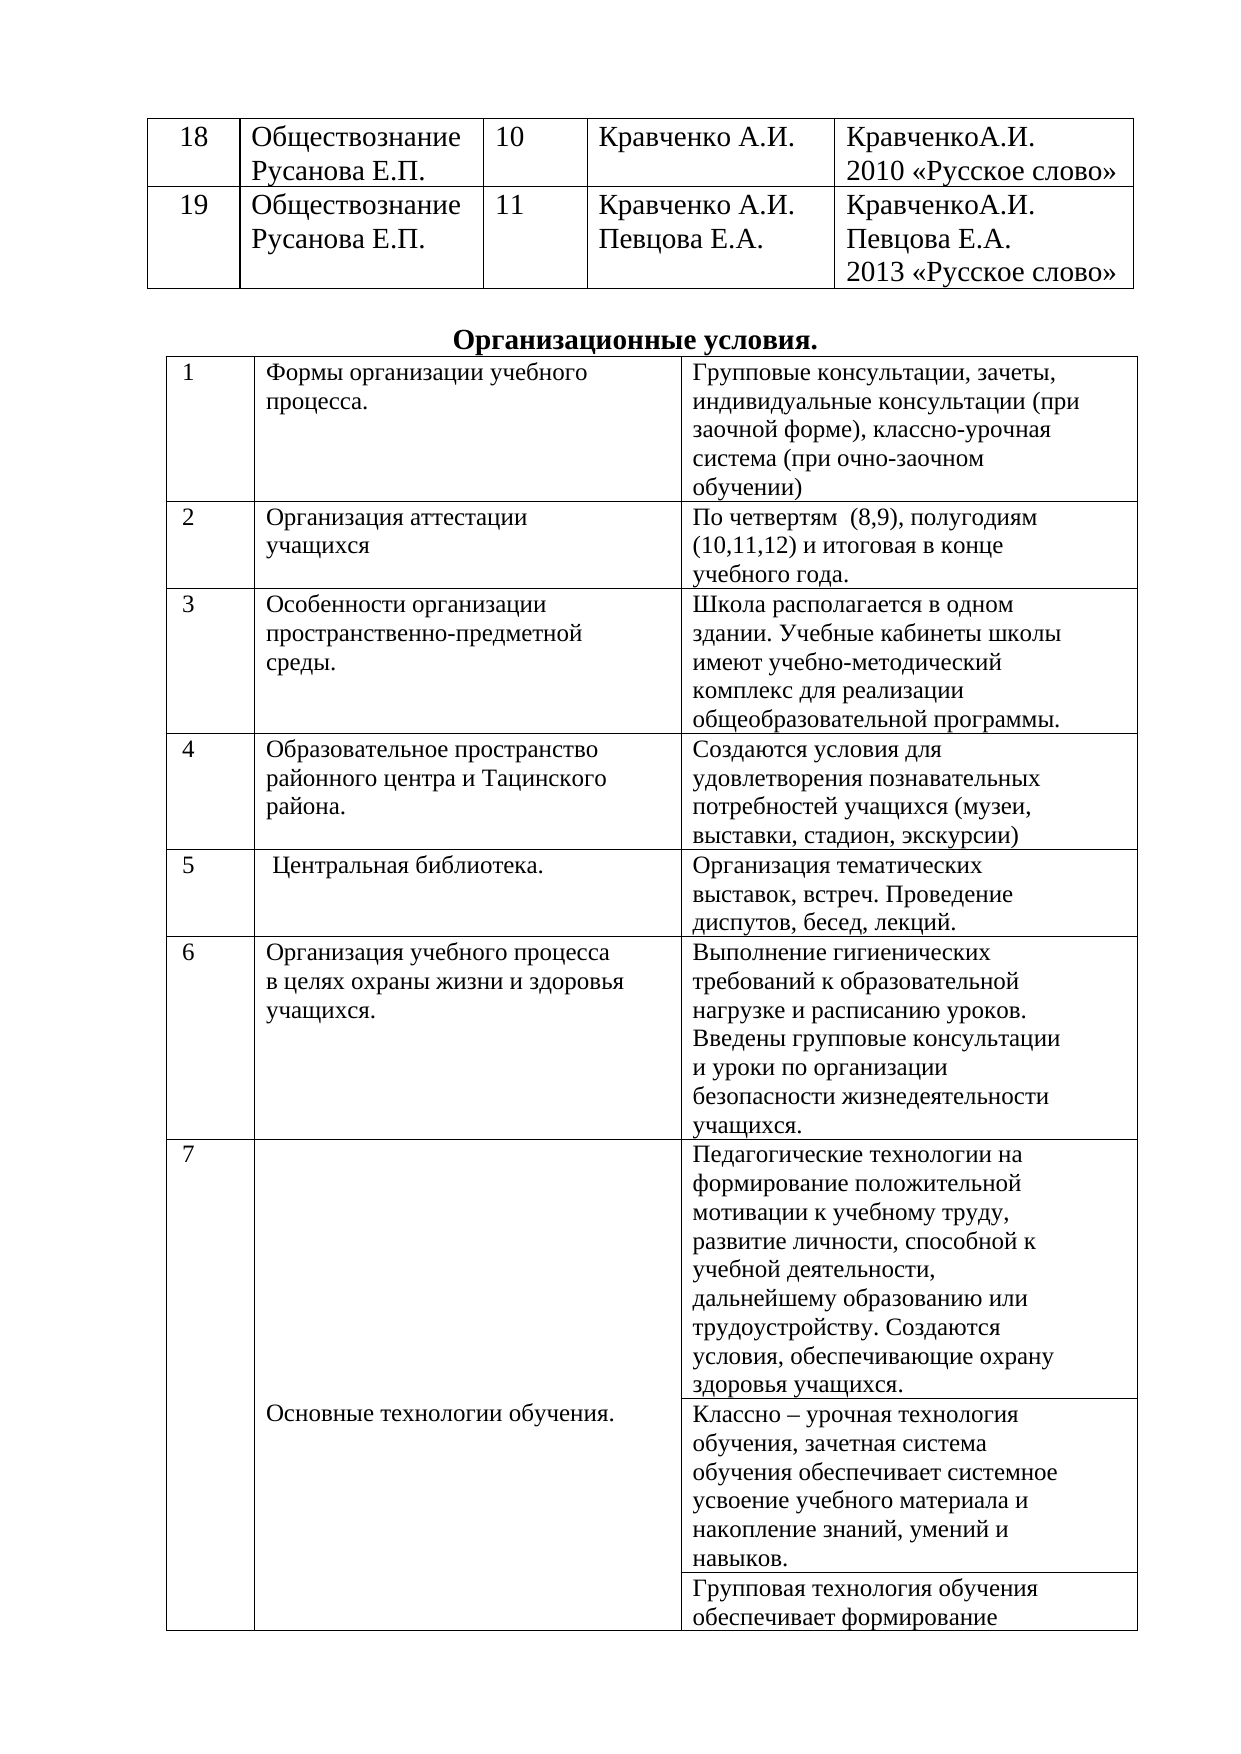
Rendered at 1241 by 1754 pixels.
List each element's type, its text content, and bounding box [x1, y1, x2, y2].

table_cell Педагогические технологии на формирование положительной мотивации к учебному труду, развитие личности, способной к учебной деятельности, дальнейшему образованию или трудоустройству. Создаются условия, обеспечивающие охрану здоровья учащихся. [682, 1140, 1137, 1398]
table_cell По четвертям (8,9), полугодиям (10,11,12) и итоговая в конце учебного года. [682, 502, 1137, 588]
table_cell 19 [148, 187, 239, 288]
table_cell Кравченко А.И. Певцова Е.А. [588, 187, 834, 288]
table_cell Организация тематических выставок, встреч. Проведение диспутов, бесед, лекций. [682, 850, 1137, 936]
table_cell 11 [484, 187, 587, 288]
table_cell КравченкоА.И. Певцова Е.А. 2013 «Русское слово» [835, 187, 1133, 288]
table_cell Создаются условия для удовлетворения познавательных потребностей учащихся (музеи, выставки, стадион, экскурсии) [682, 734, 1137, 849]
table_header Групповые консультации, зачеты, индивидуальные консультации (при заочной форме), классно-урочная система (при очно-заочном обучении) [682, 357, 1137, 501]
table_cell Организация учебного процесса в целях охраны жизни и здоровья учащихся. [255, 937, 681, 1138]
table_cell Образовательное пространство районного центра и Тацинского района. [255, 734, 681, 849]
table_cell 3 [167, 589, 254, 733]
table_cell 5 [167, 850, 254, 936]
table_cell КравченкоА.И. 2010 «Русское слово» [835, 119, 1133, 186]
table_cell Центральная библиотека. [255, 850, 681, 936]
table_cell 18 [148, 119, 239, 186]
table_cell 7 [167, 1140, 254, 1630]
table_cell Организация аттестации учащихся [255, 502, 681, 588]
table_cell Обществознание Русанова Е.П. [241, 187, 483, 288]
table_cell 10 [484, 119, 587, 186]
table_cell 2 [167, 502, 254, 588]
table_cell Основные технологии обучения. [255, 1140, 681, 1630]
table_header 1 [167, 357, 254, 501]
table_header Формы организации учебного процесса. [255, 357, 681, 501]
table_cell Обществознание Русанова Е.П. [241, 119, 483, 186]
table_cell 6 [167, 937, 254, 1138]
table_cell Выполнение гигиенических требований к образовательной нагрузке и расписанию уроков. Введены групповые консультации и уроки по организации безопасности жизнедеятельности учащихся. [682, 937, 1137, 1138]
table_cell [682, 1573, 1137, 1630]
table_cell 4 [167, 734, 254, 849]
table_cell Особенности организации пространственно-предметной среды. [255, 589, 681, 733]
table_cell Классно – урочная технология обучения, зачетная система обучения обеспечивает системное усвоение учебного материала и накопление знаний, умений и навыков. [682, 1399, 1137, 1572]
text Организационные условия. [177, 322, 1093, 356]
table_cell Кравченко А.И. [588, 119, 834, 186]
table_cell Школа располагается в одном здании. Учебные кабинеты школы имеют учебно-методический комплекс для реализации общеобразовательной программы. [682, 589, 1137, 733]
